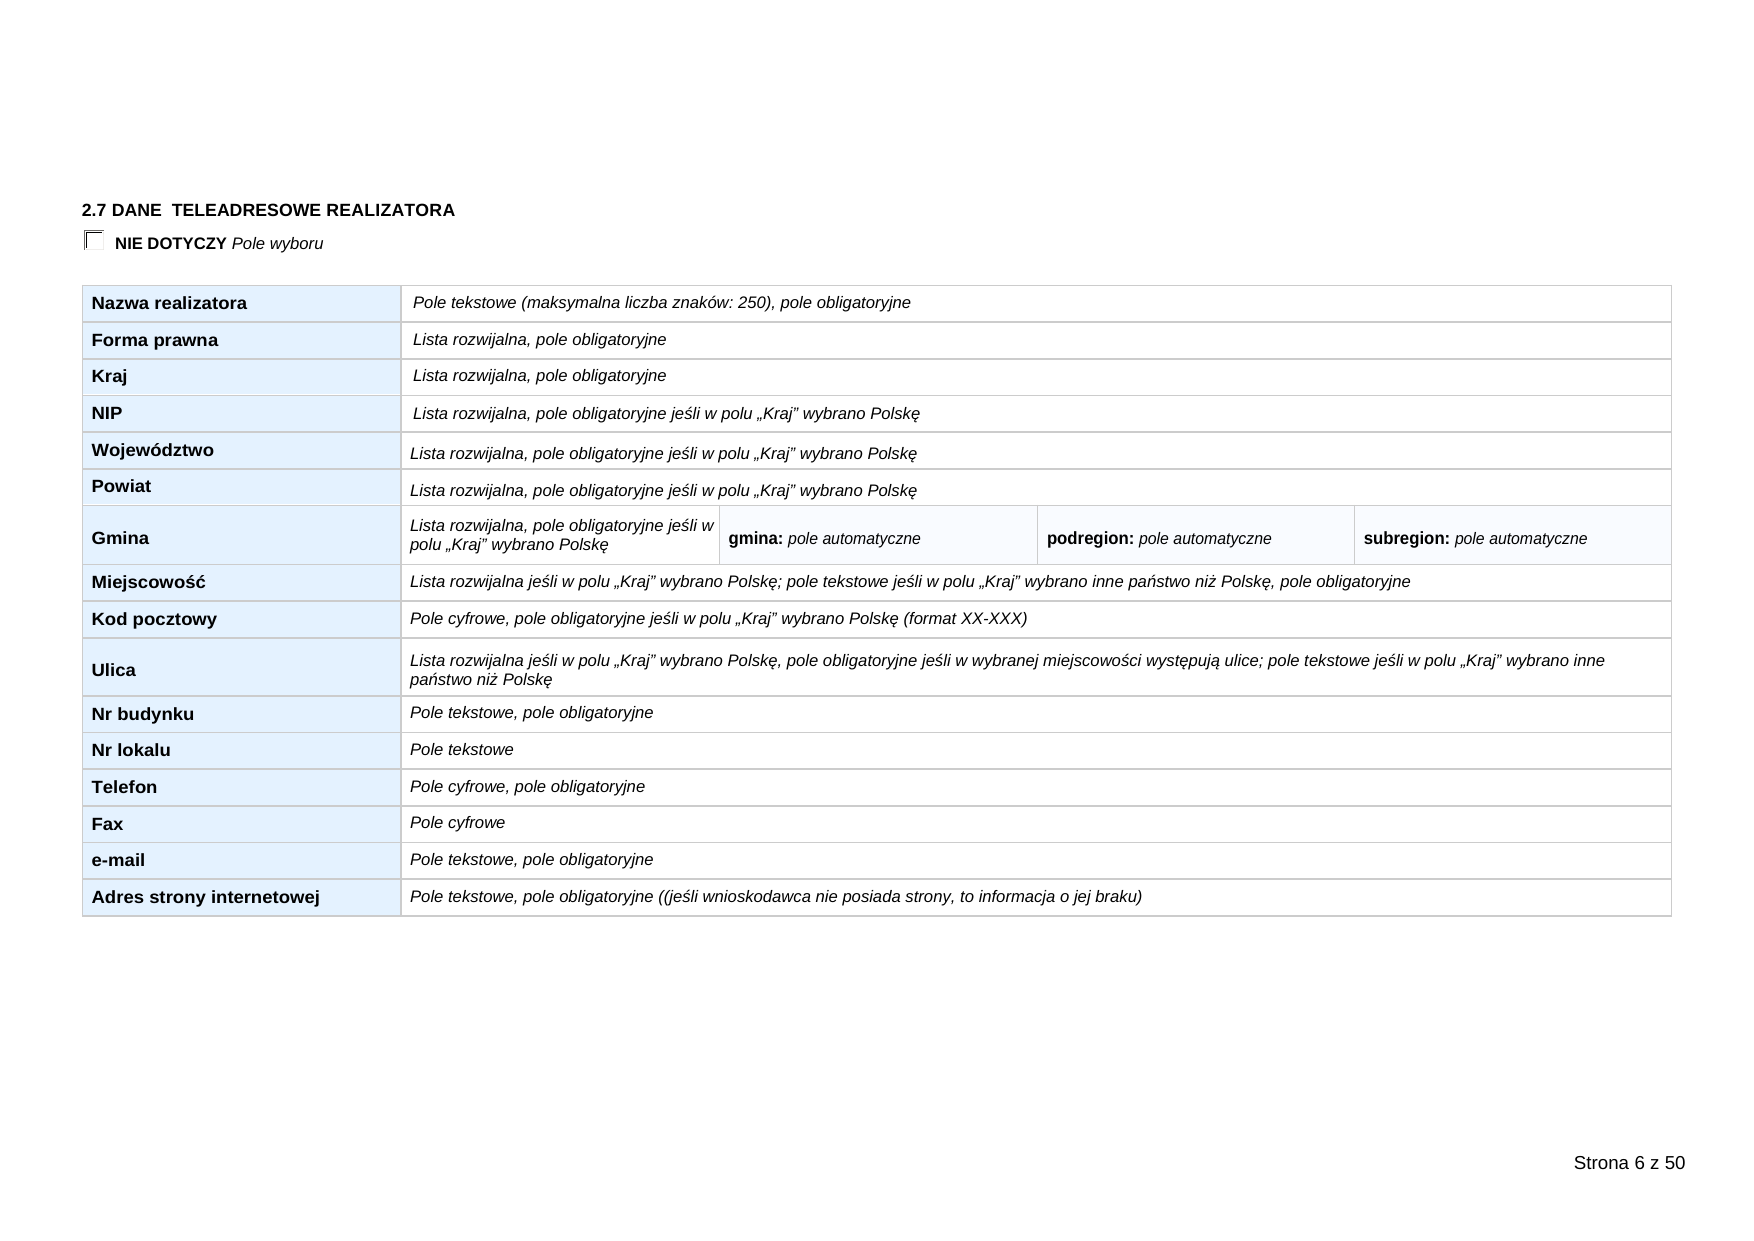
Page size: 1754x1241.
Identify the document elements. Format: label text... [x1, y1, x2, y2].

table_cell Pole cyfrowe, pole obligatoryjne jeśli w polu „Kraj” wybrano Polskę (format XX-XXX) [402, 602, 1671, 637]
table_cell Lista rozwijalna, pole obligatoryjne jeśli w polu „Kraj” wybrano Polskę [402, 433, 1671, 468]
text NIE DOTYCZY Pole wyboru [115, 234, 1685, 253]
table_cell Gmina [83, 506, 400, 564]
table_cell Pole cyfrowe [402, 807, 1671, 842]
table_cell Lista rozwijalna, pole obligatoryjne [402, 360, 1671, 394]
table_header Pole tekstowe (maksymalna liczba znaków: 250), pole obligatoryjne [402, 286, 1671, 321]
table_cell gmina: pole automatyczne [720, 506, 1037, 564]
table_cell Miejscowość [83, 565, 400, 600]
table_cell Nr lokalu [83, 733, 400, 768]
table_cell Województwo [83, 433, 400, 468]
table_cell Lista rozwijalna, pole obligatoryjne jeśli w polu „Kraj” wybrano Polskę [402, 506, 719, 564]
table_cell Telefon [83, 770, 400, 805]
list DANE TELEADRESOWE REALIZATORA [82, 199, 1685, 220]
table_cell Ulica [83, 639, 400, 695]
table_cell Fax [83, 807, 400, 842]
table_cell Pole tekstowe, pole obligatoryjne [402, 843, 1671, 878]
table_cell Nr budynku [83, 697, 400, 732]
table_cell Pole tekstowe, pole obligatoryjne [402, 697, 1671, 732]
table_header Nazwa realizatora [83, 286, 400, 321]
table_cell Lista rozwijalna, pole obligatoryjne jeśli w polu „Kraj” wybrano Polskę [402, 396, 1671, 431]
table_cell Lista rozwijalna, pole obligatoryjne [402, 323, 1671, 358]
table_cell Lista rozwijalna jeśli w polu „Kraj” wybrano Polskę; pole tekstowe jeśli w polu „Kraj” wybrano inne państwo niż Polskę, pole obligatoryjne [402, 565, 1671, 600]
table_cell e-mail [83, 843, 400, 878]
table_cell Lista rozwijalna jeśli w polu „Kraj” wybrano Polskę, pole obligatoryjne jeśli w wybranej miejscowości występują ulice; pole tekstowe jeśli w polu „Kraj” wybrano inne państwo niż Polskę [402, 639, 1671, 695]
table_cell Powiat [83, 470, 400, 504]
table_cell Adres strony internetowej [83, 880, 400, 915]
table_cell Kraj [83, 360, 400, 394]
table_cell Pole tekstowe, pole obligatoryjne ((jeśli wnioskodawca nie posiada strony, to informacja o jej braku) [402, 880, 1671, 915]
table_cell subregion: pole automatyczne [1355, 506, 1671, 564]
table_cell Lista rozwijalna, pole obligatoryjne jeśli w polu „Kraj” wybrano Polskę [402, 470, 1671, 504]
table_cell Forma prawna [83, 323, 400, 358]
table_cell Kod pocztowy [83, 602, 400, 637]
table_cell NIP [83, 396, 400, 431]
table_cell podregion: pole automatyczne [1038, 506, 1354, 564]
table_cell Pole cyfrowe, pole obligatoryjne [402, 770, 1671, 805]
table_cell Pole tekstowe [402, 733, 1671, 768]
